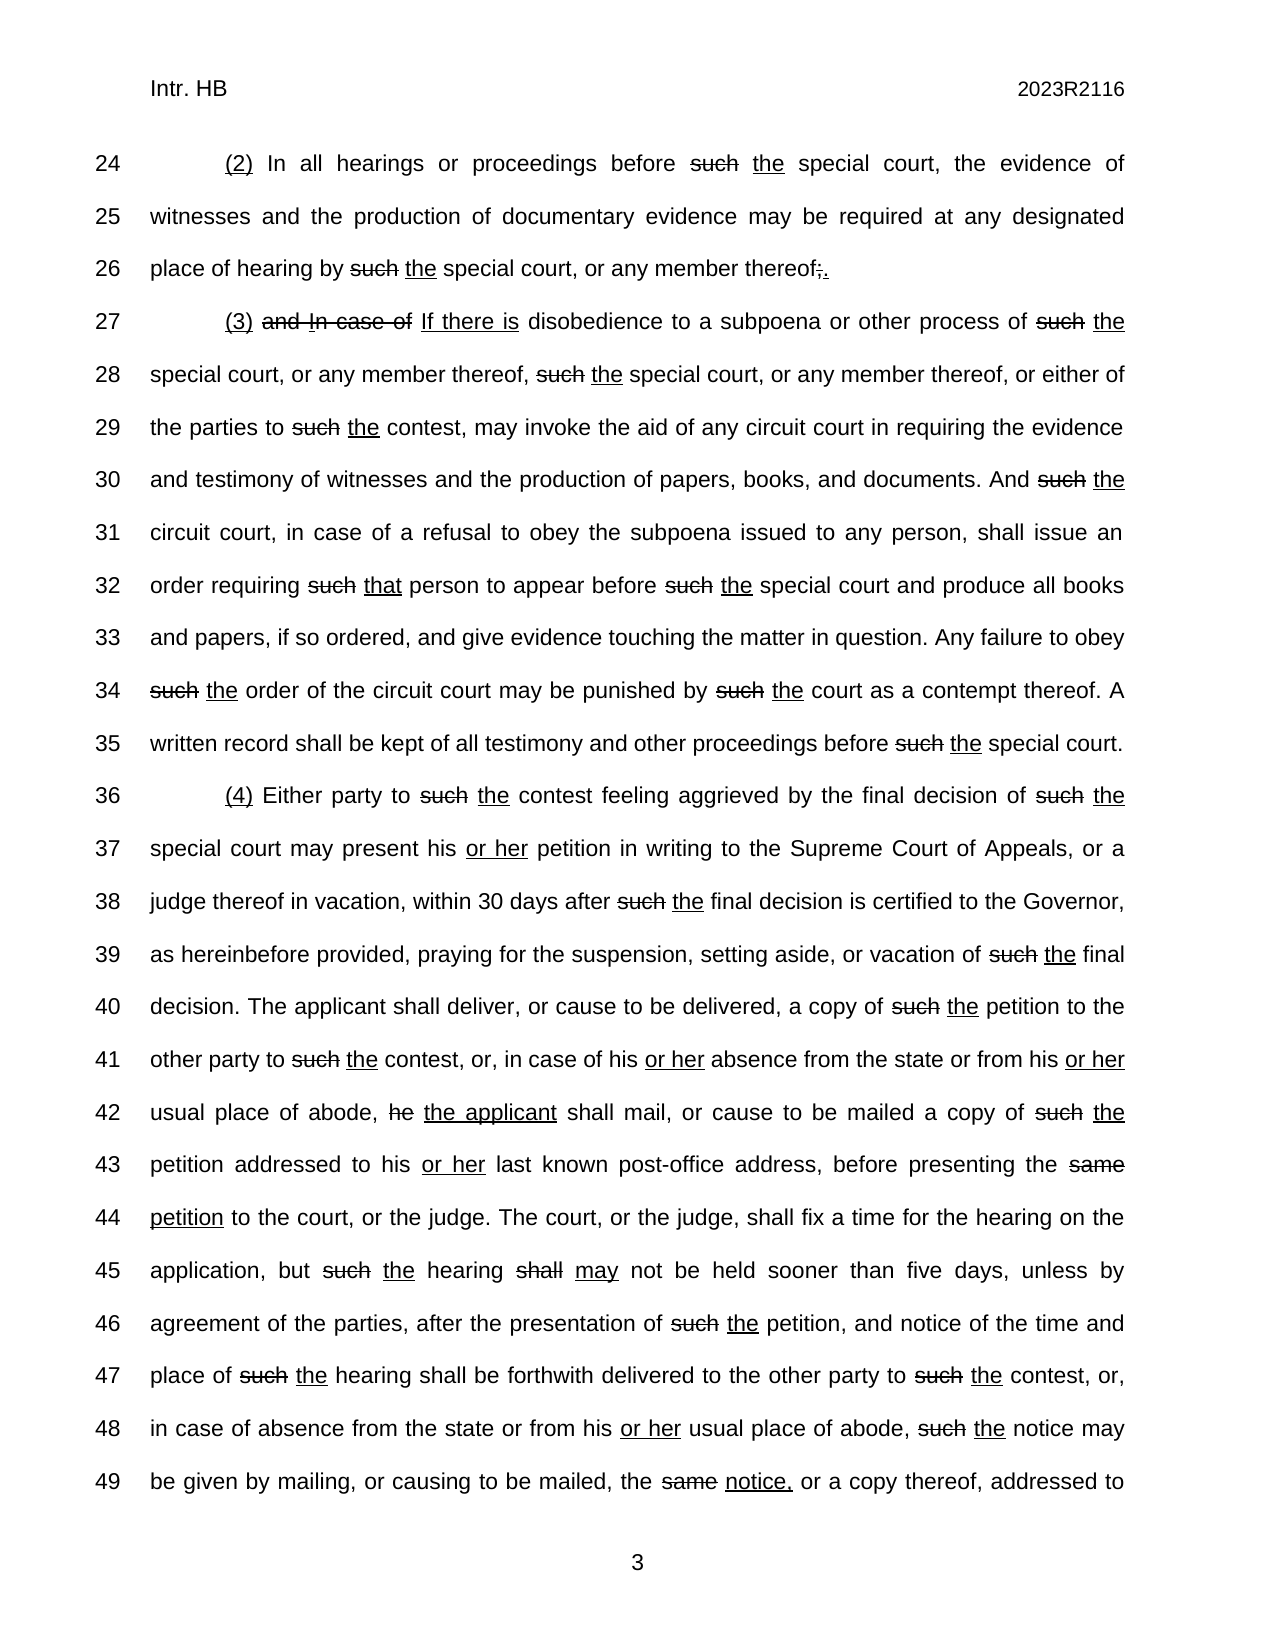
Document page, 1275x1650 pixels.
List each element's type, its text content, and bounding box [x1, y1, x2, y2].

text (2) In all hearings or proceedings before such the special court, the evidence of witnesses and the production of documentary evidence may be required at any designated place of hearing by such the special court, or any member thereof;. [150, 150, 1125, 282]
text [150, 782, 1125, 1494]
text (3) and In case of If there is disobedience to a subpoena or other process of such the special court, or any member thereof, such the special court, or any member thereof, or either of the parties to such the contest, may invoke the aid of any circuit court in requiring the evidence and testimony of witnesses and the production of papers, books, and documents. And such the circuit court, in case of a refusal to obey the subpoena issued to any person, shall issue an order requiring such that person to appear before such the special court and produce all books and papers, if so ordered, and give evidence touching the matter in question. Any failure to obey such the order of the circuit court may be punished by such the court as a contempt thereof. A written record shall be kept of all testimony and other proceedings before such the special court. [150, 308, 1125, 756]
